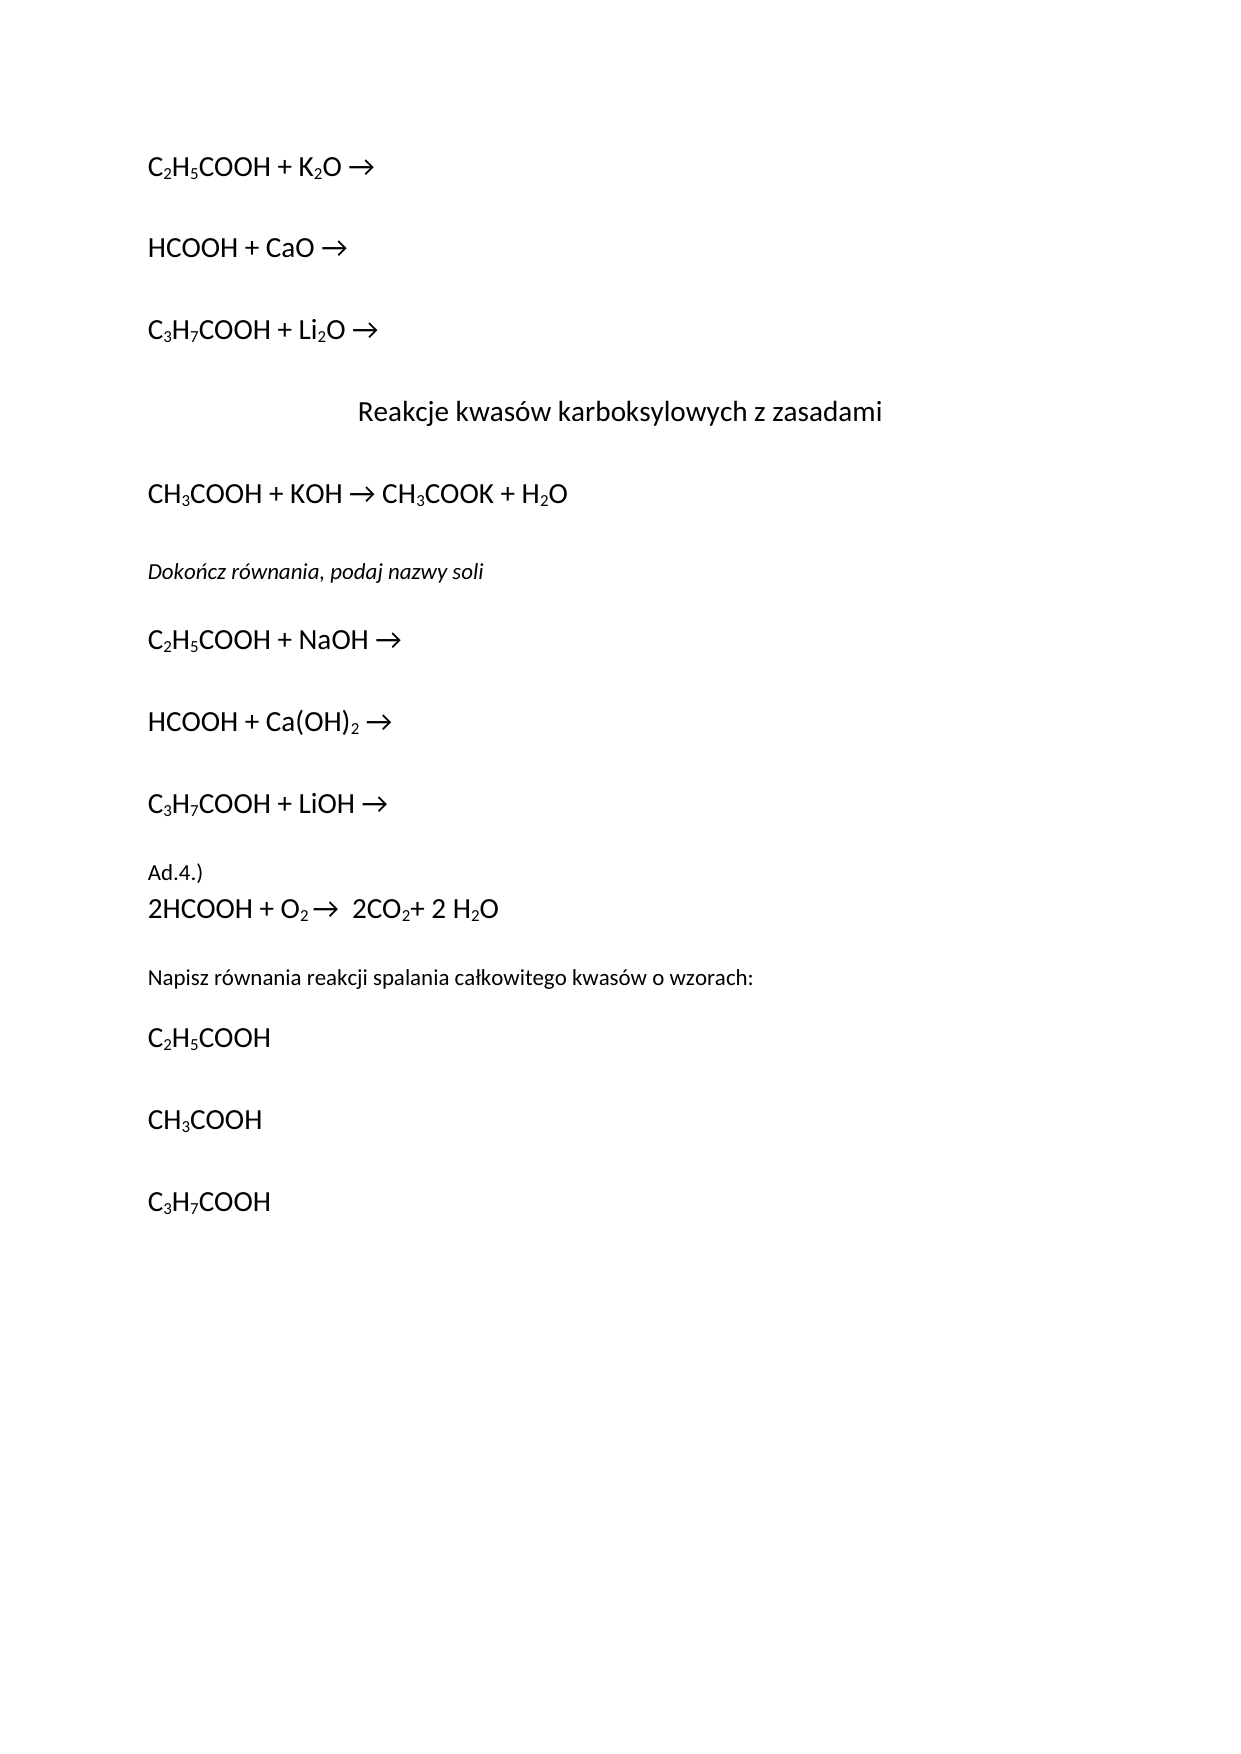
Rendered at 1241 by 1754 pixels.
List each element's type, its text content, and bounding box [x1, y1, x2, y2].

text C3H7COOH + LiOH → [148, 785, 1093, 821]
text HCOOH + CaO → [148, 229, 1093, 265]
text C2H5COOH + NaOH → [148, 621, 1093, 657]
text Ad.4.) [148, 858, 1093, 886]
text C3H7COOH + Li2O → [148, 311, 1093, 347]
text C2H5COOH + K2O → [148, 148, 1093, 183]
text Reakcje kwasów karboksylowych z zasadami [148, 393, 1093, 429]
text CH3COOH + KOH → CH3COOK + H2O [148, 475, 1093, 511]
text C2H5COOH [148, 1019, 1093, 1055]
text HCOOH + Ca(OH)2 → [148, 703, 1093, 739]
text CH3COOH [148, 1101, 1093, 1137]
text C3H7COOH [148, 1183, 1093, 1218]
text Napisz równania reakcji spalania całkowitego kwasów o wzorach: [148, 963, 1093, 992]
text Dokończ równania, podaj nazwy soli [148, 557, 1093, 585]
text 2HCOOH + O2 → 2CO2+ 2 H2O [148, 890, 1093, 926]
